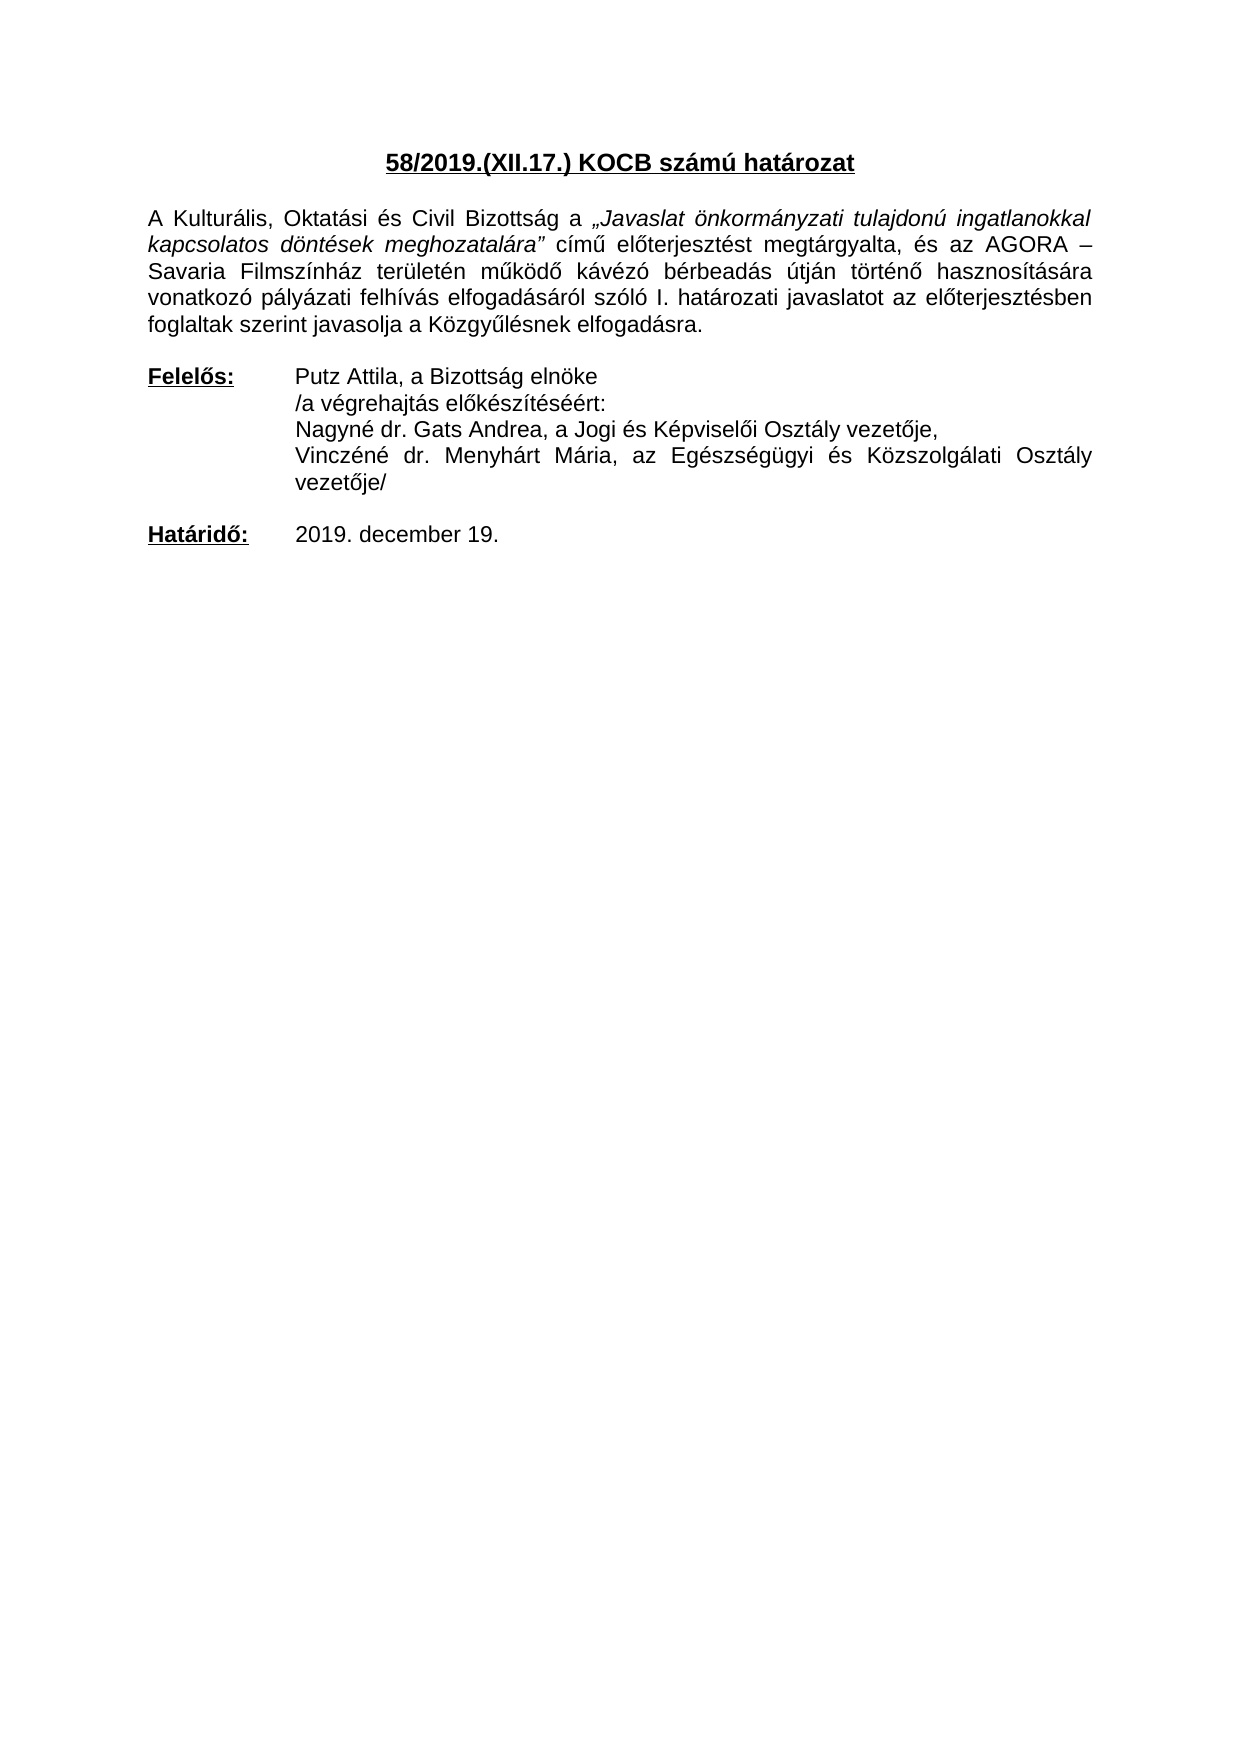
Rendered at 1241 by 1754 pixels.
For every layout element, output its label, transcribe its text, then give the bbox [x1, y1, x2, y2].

text Határidő: 2019. december 19. [148, 521, 1093, 548]
text A Kulturális, Oktatási és Civil Bizottság a „Javaslat önkormányzati tulajdonú ingatlanokkal kapcsolatos döntések meghozatalára” című előterjesztést megtárgyalta, és az AGORA – Savaria Filmszínház területén működő kávézó bérbeadás útján történő hasznosítására vonatkozó pályázati felhívás elfogadásáról szóló I. határozati javaslatot az előterjesztésben foglaltak szerint javasolja a Közgyűlésnek elfogadásra. [148, 205, 1093, 337]
text Felelős: Putz Attila, a Bizottság elnöke [148, 363, 1093, 389]
text 58/2019.(XII.17.) KOCB számú határozat [148, 148, 1093, 176]
text Vinczéné dr. Menyhárt Mária, az Egészségügyi és Közszolgálati Osztály vezetője/ [221, 442, 1093, 495]
text /a végrehajtás előkészítéséért: [295, 389, 1093, 416]
text Nagyné dr. Gats Andrea, a Jogi és Képviselői Osztály vezetője, [221, 416, 1093, 442]
